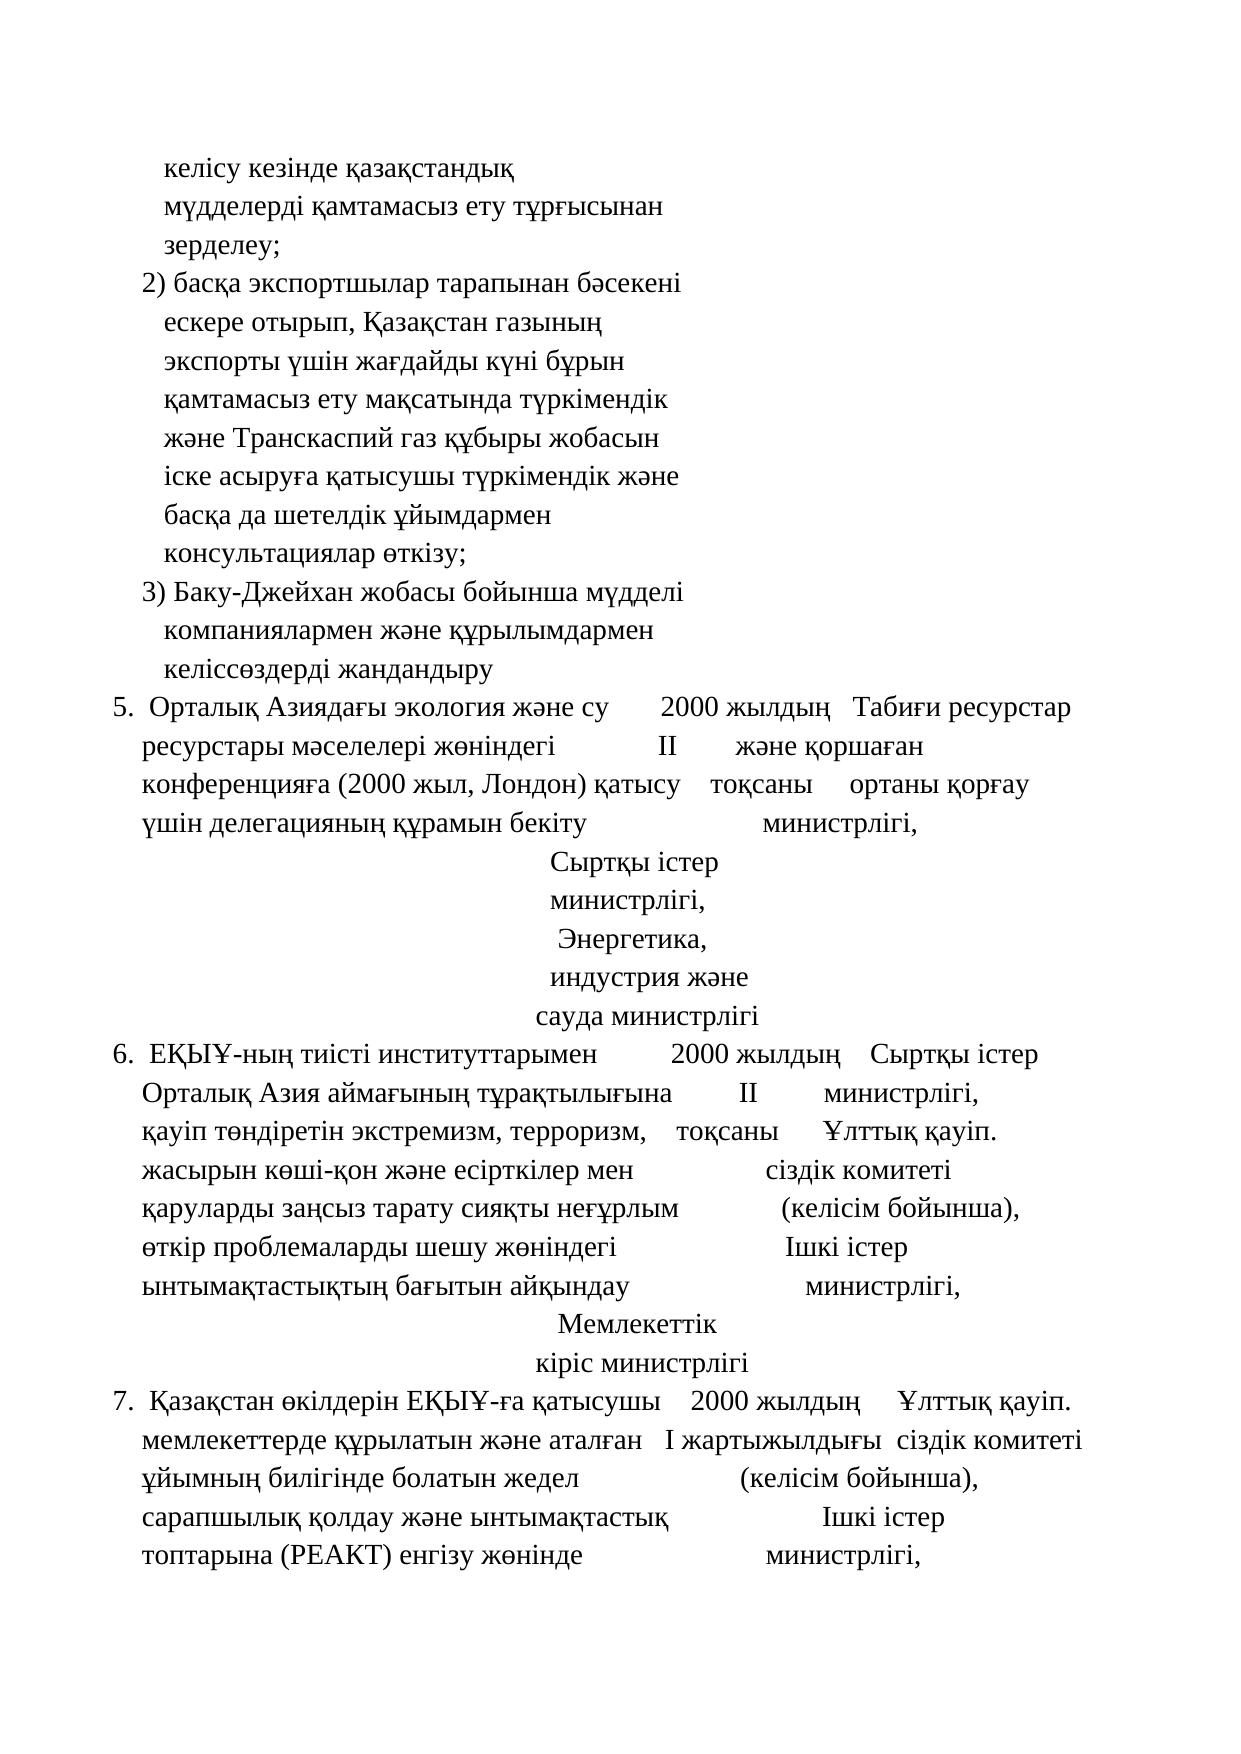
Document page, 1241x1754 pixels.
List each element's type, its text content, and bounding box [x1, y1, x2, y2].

text Мемлекеттік [112, 1306, 1128, 1340]
text конференцияға (2000 жыл, Лондон) қатысу тоқсаны ортаны қорғау [112, 767, 1128, 800]
text іске асыруға қатысушы түркімендік және [112, 458, 1128, 492]
text жасырын көші-қон және есірткілер мен сіздік комитеті [112, 1152, 1128, 1186]
text сарапшылық қолдау және ынтымақтастық Ішкі істер [112, 1499, 1128, 1532]
text 3) Баку-Джейхан жобасы бойынша мүдделі [112, 574, 1128, 607]
text ынтымақтастықтың бағытын айқындау министрлігі, [112, 1268, 1128, 1301]
text ұйымның билігінде болатын жедел (келісім бойынша), [112, 1460, 1128, 1494]
text Энергетика, [112, 921, 1128, 954]
text сауда министрлігі [112, 998, 1128, 1031]
text кіріс министрлігі [112, 1345, 1128, 1378]
text консультациялар өткізу; [112, 535, 1128, 569]
text 6. ЕҚЫҰ-ның тиісті институттарымен 2000 жылдың Сыртқы істер [112, 1036, 1128, 1070]
text Сыртқы істер [112, 844, 1128, 877]
text экспорты үшін жағдайды күні бұрын [112, 343, 1128, 376]
text қауіп төндіретін экстремизм, терроризм, тоқсаны Ұлттық қауіп. [112, 1113, 1128, 1147]
text ескере отырып, Қазақстан газының [112, 304, 1128, 338]
text 2) басқа экспортшылар тарапынан бәсекені [112, 266, 1128, 299]
text мемлекеттерде құрылатын және аталған І жартыжылдығы сіздік комитеті [112, 1422, 1128, 1455]
text үшін делегацияның құрамын бекіту министрлігі, [112, 805, 1128, 839]
text өткір проблемаларды шешу жөніндегі Ішкі істер [112, 1229, 1128, 1263]
text министрлігі, [112, 882, 1128, 916]
text келісу кезінде қазақстандық [112, 150, 1128, 183]
text мүдделерді қамтамасыз ету тұрғысынан [112, 188, 1128, 222]
text топтарына (РЕАКТ) енгізу жөнінде министрлігі, [112, 1537, 1128, 1571]
text зерделеу; [112, 227, 1128, 261]
text қаруларды заңсыз тарату сияқты неғұрлым (келісім бойынша), [112, 1191, 1128, 1224]
text қамтамасыз ету мақсатында түркімендік [112, 381, 1128, 415]
text 7. Қазақстан өкілдерін ЕҚЫҰ-ға қатысушы 2000 жылдың Ұлттық қауіп. [112, 1383, 1128, 1417]
text индустрия және [112, 959, 1128, 993]
text басқа да шетелдік ұйымдармен [112, 497, 1128, 530]
text келіссөздерді жандандыру [112, 651, 1128, 684]
text және Транскаспий газ құбыры жобасын [112, 420, 1128, 453]
text 5. Орталық Азиядағы экология және су 2000 жылдың Табиғи ресурстар [112, 689, 1128, 723]
text Орталық Азия аймағының тұрақтылығына ІІ министрлігі, [112, 1075, 1128, 1108]
text ресурстары мәселелері жөніндегі ІІ және қоршаған [112, 728, 1128, 762]
text компаниялармен және құрылымдармен [112, 612, 1128, 646]
